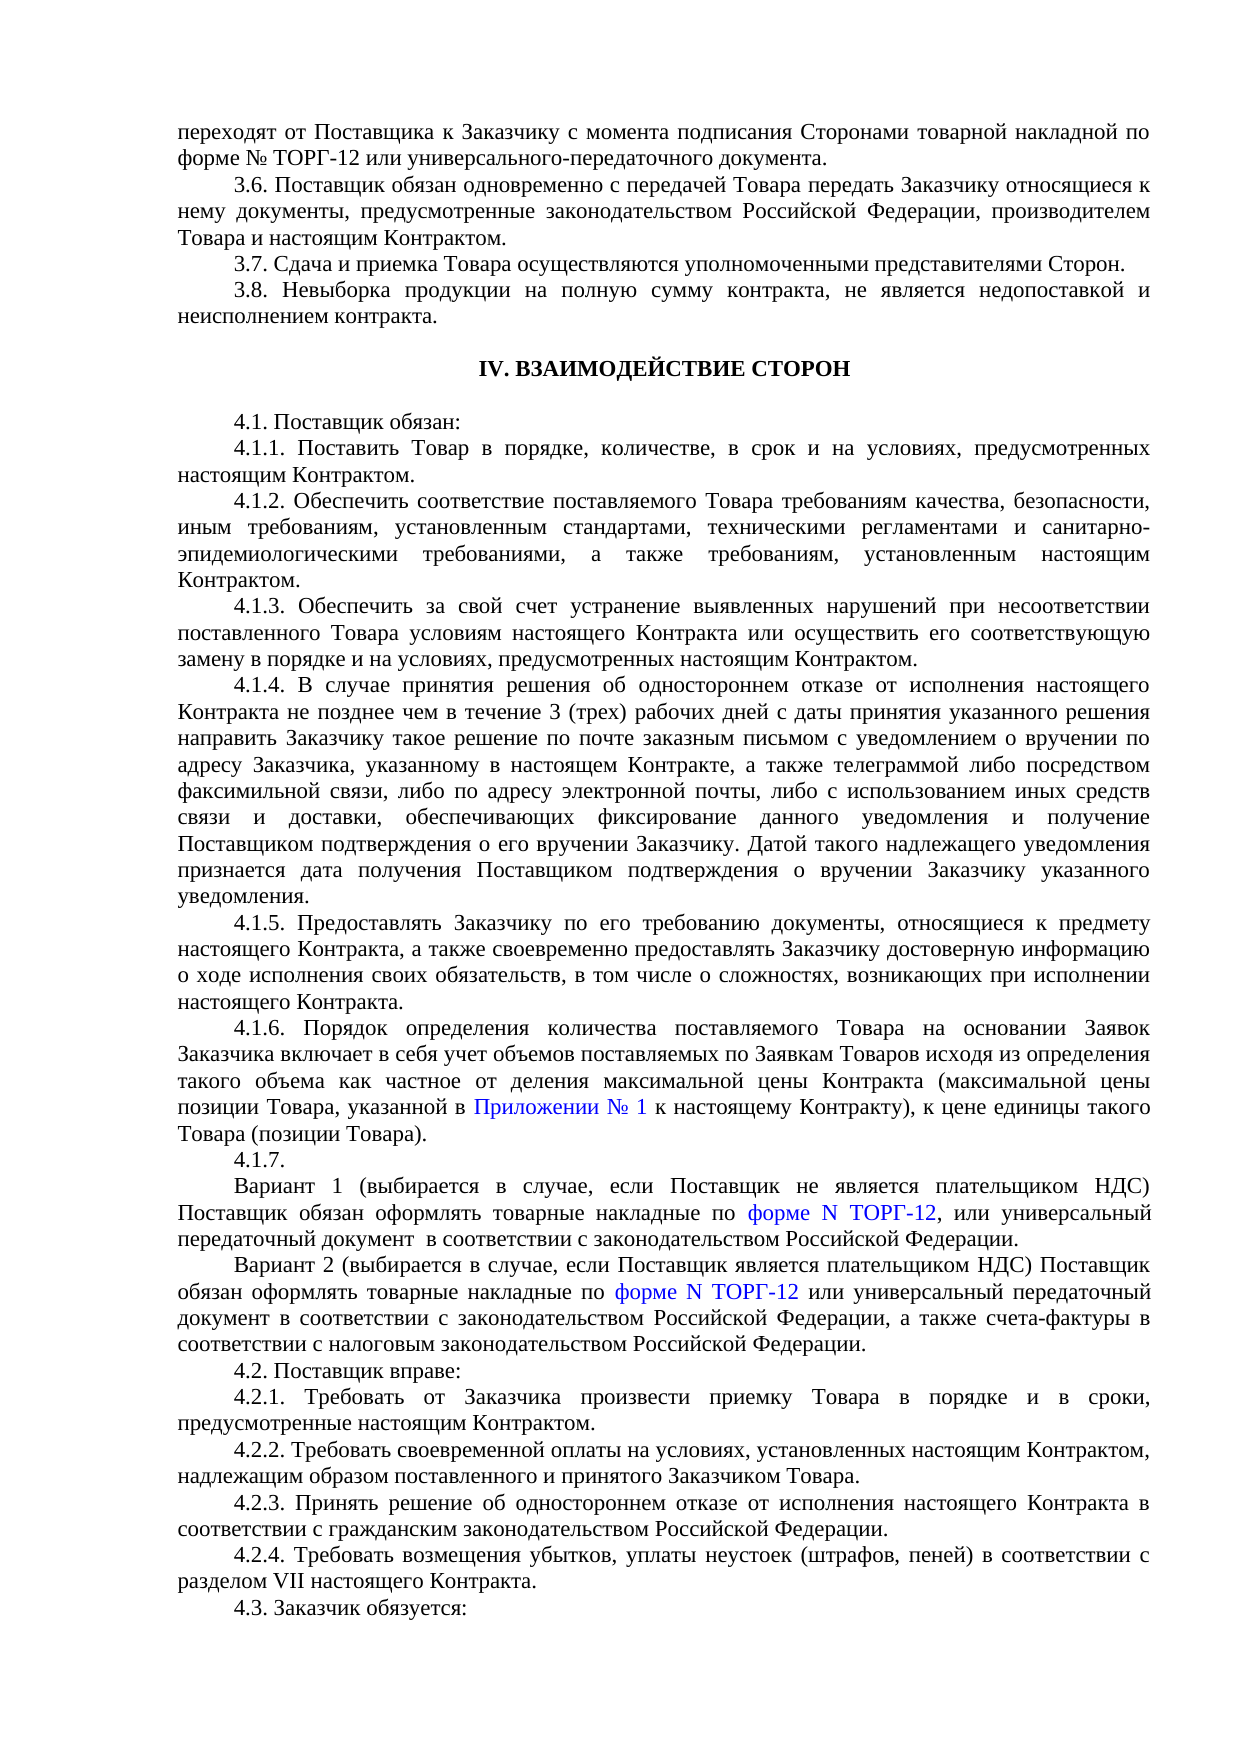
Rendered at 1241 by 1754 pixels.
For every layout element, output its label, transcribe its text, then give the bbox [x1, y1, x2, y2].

text 4.2.1. Требовать от Заказчика произвести приемку Товара в порядке и в сроки, предусмотренные настоящим Контрактом. [177, 1383, 1152, 1436]
text 4.3. Заказчик обязуется: [177, 1594, 1152, 1620]
text 4.1.1. Поставить Товар в порядке, количестве, в срок и на условиях, предусмотренных настоящим Контрактом. [177, 434, 1152, 487]
text Вариант 2 (выбирается в случае, если Поставщик является плательщиком НДС) Поставщик обязан оформлять товарные накладные по форме N ТОРГ-12 или универсальный передаточный документ в соответствии с законодательством Российской Федерации, а также счета-фактуры в соответствии с налоговым законодательством Российской Федерации. [177, 1251, 1152, 1357]
text IV. ВЗАИМОДЕЙСТВИЕ СТОРОН [177, 355, 1152, 382]
text 4.1.4. В случае принятия решения об одностороннем отказе от исполнения настоящего Контракта не позднее чем в течение 3 (трех) рабочих дней с даты принятия указанного решения направить Заказчику такое решение по почте заказным письмом с уведомлением о вручении по адресу Заказчика, указанному в настоящем Контракте, а также телеграммой либо посредством факсимильной связи, либо по адресу электронной почты, либо с использованием иных средств связи и доставки, обеспечивающих фиксирование данного уведомления и получение Поставщиком подтверждения о его вручении Заказчику. Датой такого надлежащего уведомления признается дата получения Поставщиком подтверждения о вручении Заказчику указанного уведомления. [177, 672, 1152, 909]
text 4.2. Поставщик вправе: [177, 1357, 1152, 1383]
text 3.8. Невыборка продукции на полную сумму контракта, не является недопоставкой и неисполнением контракта. [177, 276, 1152, 329]
text 4.1. Поставщик обязан: [177, 408, 1152, 434]
text 4.1.2. Обеспечить соответствие поставляемого Товара требованиям качества, безопасности, иным требованиям, установленным стандартами, техническими регламентами и санитарно-эпидемиологическими требованиями, а также требованиям, установленным настоящим Контрактом. [177, 487, 1152, 592]
text Вариант 1 (выбирается в случае, если Поставщик не является плательщиком НДС) Поставщик обязан оформлять товарные накладные по форме N ТОРГ-12, или универсальный передаточный документ в соответствии с законодательством Российской Федерации. [177, 1172, 1152, 1251]
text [177, 118, 1152, 171]
text 4.1.6. Порядок определения количества поставляемого Товара на основании Заявок Заказчика включает в себя учет объемов поставляемых по Заявкам Товаров исходя из определения такого объема как частное от деления максимальной цены Контракта (максимальной цены позиции Товара, указанной в Приложении № 1 к настоящему Контракту), к цене единицы такого Товара (позиции Товара). [177, 1014, 1152, 1146]
text 4.1.3. Обеспечить за свой счет устранение выявленных нарушений при несоответствии поставленного Товара условиям настоящего Контракта или осуществить его соответствующую замену в порядке и на условиях, предусмотренных настоящим Контрактом. [177, 592, 1152, 672]
text 4.1.7. [177, 1146, 1152, 1172]
text 4.1.5. Предоставлять Заказчику по его требованию документы, относящиеся к предмету настоящего Контракта, а также своевременно предоставлять Заказчику достоверную информацию о ходе исполнения своих обязательств, в том числе о сложностях, возникающих при исполнении настоящего Контракта. [177, 909, 1152, 1014]
text 3.6. Поставщик обязан одновременно с передачей Товара передать Заказчику относящиеся к нему документы, предусмотренные законодательством Российской Федерации, производителем Товара и настоящим Контрактом. [177, 171, 1152, 250]
text 4.2.3. Принять решение об одностороннем отказе от исполнения настоящего Контракта в соответствии с гражданским законодательством Российской Федерации. [177, 1488, 1152, 1541]
text 4.2.4. Требовать возмещения убытков, уплаты неустоек (штрафов, пеней) в соответствии с разделом VII настоящего Контракта. [177, 1541, 1152, 1594]
text 4.2.2. Требовать своевременной оплаты на условиях, установленных настоящим Контрактом, надлежащим образом поставленного и принятого Заказчиком Товара. [177, 1436, 1152, 1488]
text 3.7. Сдача и приемка Товара осуществляются уполномоченными представителями Сторон. [177, 250, 1152, 276]
